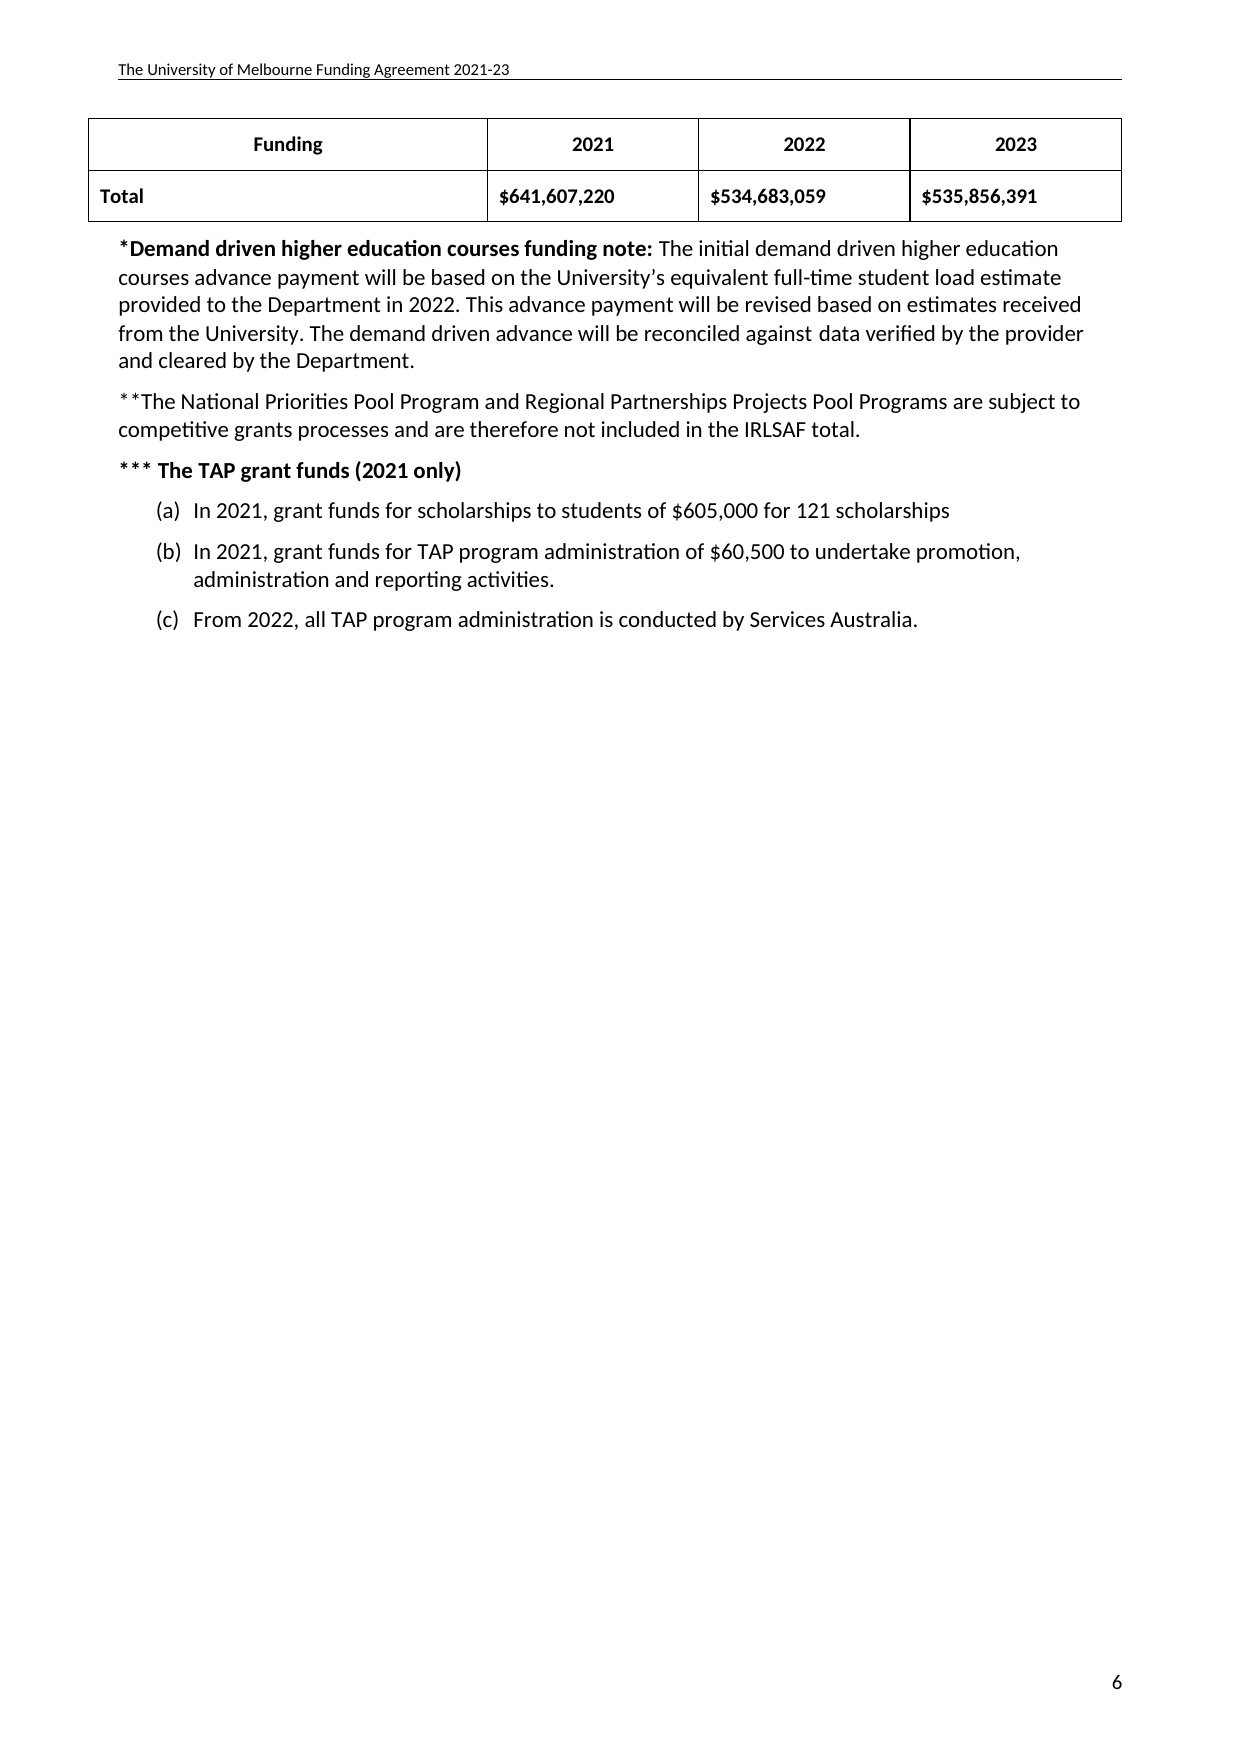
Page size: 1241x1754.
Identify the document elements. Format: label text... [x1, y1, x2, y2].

table_cell Total [89, 171, 487, 221]
table_header 2022 [699, 119, 909, 169]
table_header Funding [89, 119, 487, 169]
text *Demand driven higher education courses funding note: The initial demand driven higher education courses advance payment will be based on the University’s equivalent full-time student load estimate provided to the Department in 2022. This advance payment will be revised based on estimates received from the University. The demand driven advance will be reconciled against data verified by the provider and cleared by the Department. [118, 234, 1122, 375]
text **The National Priorities Pool Program and Regional Partnerships Projects Pool Programs are subject to competitive grants processes and are therefore not included in the IRLSAF total. [118, 387, 1122, 443]
list In 2021, grant funds for TAP program administration of $60,500 to undertake promotion, administration and reporting activities. [156, 537, 1122, 593]
list In 2021, grant funds for scholarships to students of $605,000 for 121 scholarships [156, 496, 1122, 524]
table_cell $535,856,391 [911, 171, 1121, 221]
text *** The TAP grant funds (2021 only) [118, 456, 1122, 484]
table_header 2021 [488, 119, 698, 169]
table_cell $534,683,059 [699, 171, 909, 221]
list From 2022, all TAP program administration is conducted by Services Australia. [156, 605, 1122, 633]
table_cell $641,607,220 [488, 171, 698, 221]
table_header 2023 [911, 119, 1121, 169]
